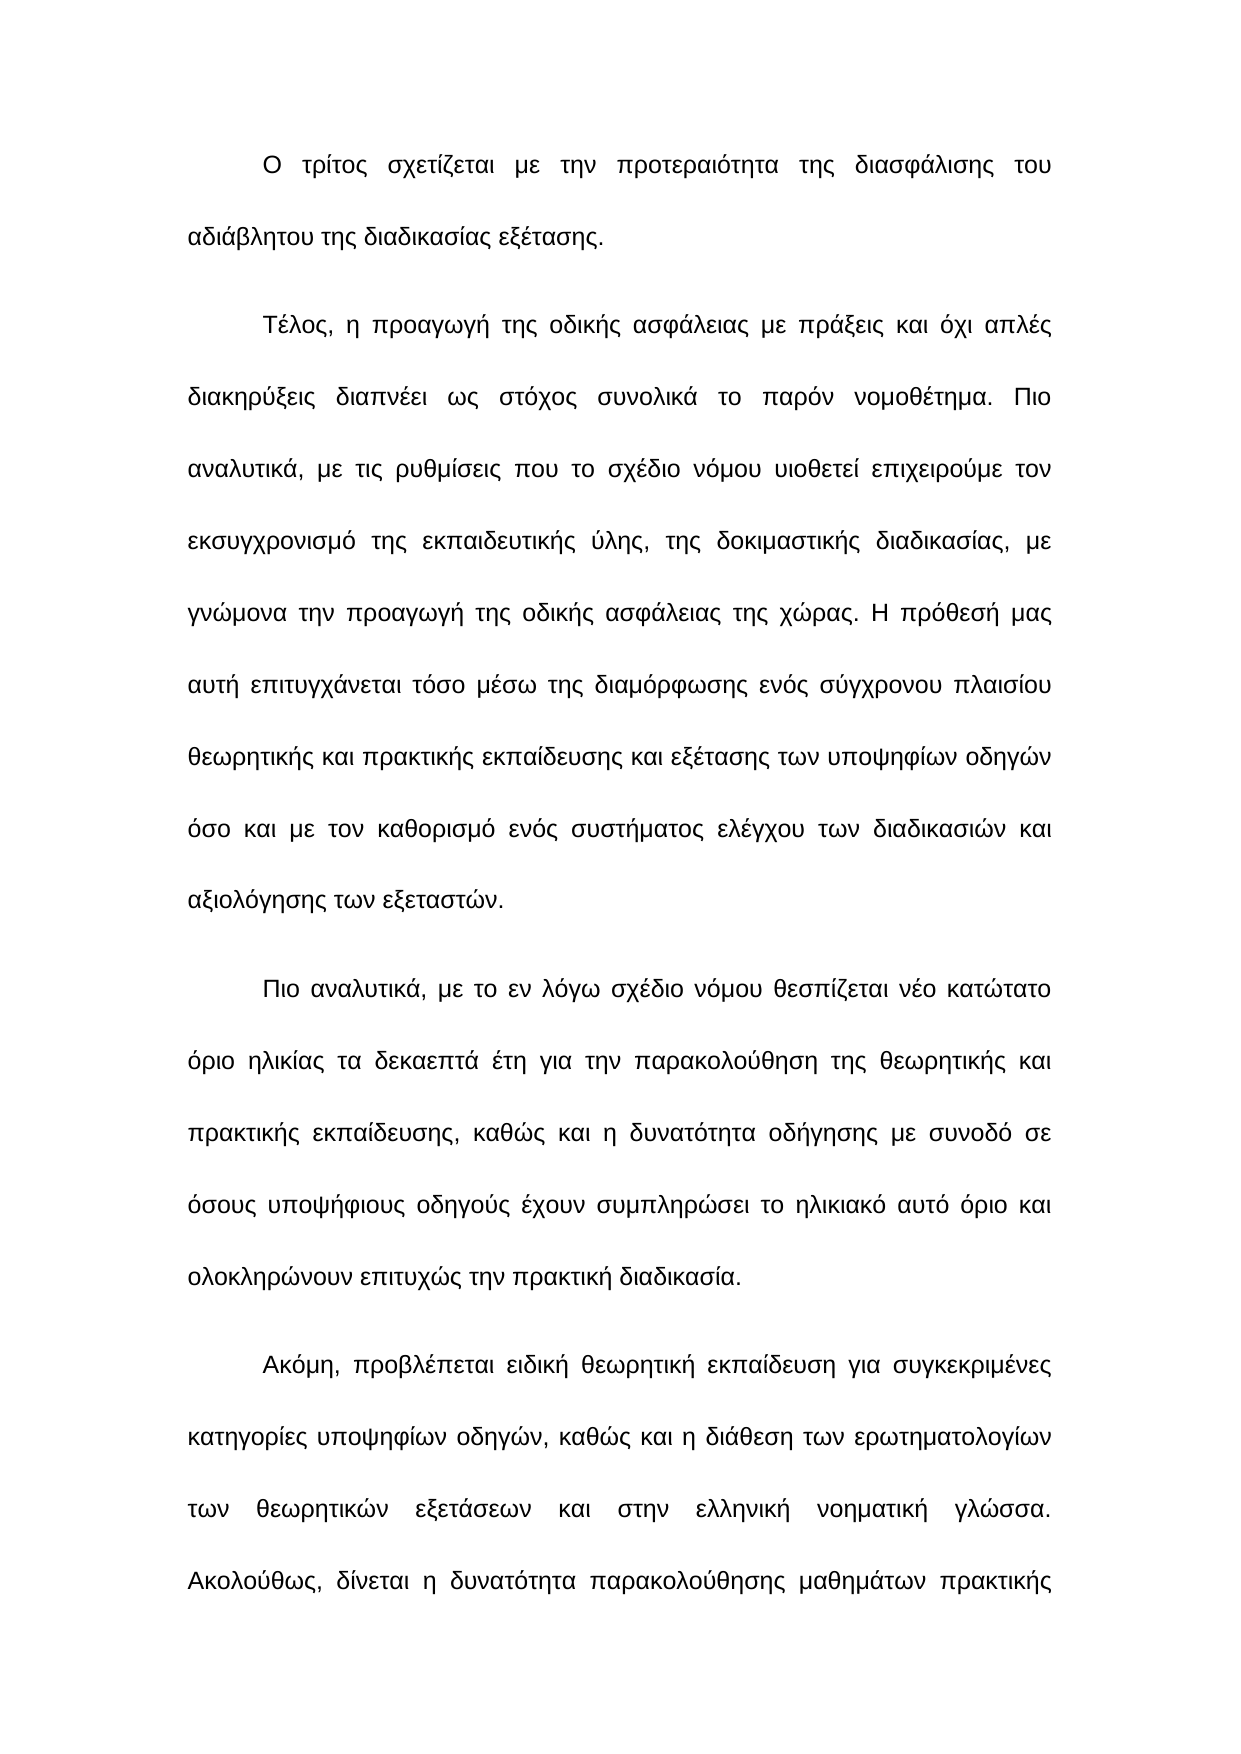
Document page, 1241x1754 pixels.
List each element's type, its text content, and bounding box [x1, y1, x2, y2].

text Τέλος, η προαγωγή της οδικής ασφάλειας με πράξεις και όχι απλές διακηρύξεις διαπνέει ως στόχος συνολικά το παρόν νομοθέτημα. Πιο αναλυτικά, με τις ρυθμίσεις που το σχέδιο νόμου υιοθετεί επιχειρούμε τον εκσυγχρονισμό της εκπαιδευτικής ύλης, της δοκιμαστικής διαδικασίας, με γνώμονα την προαγωγή της οδικής ασφάλειας της χώρας. Η πρόθεσή μας αυτή επιτυγχάνεται τόσο μέσω της διαμόρφωσης ενός σύγχρονου πλαισίου θεωρητικής και πρακτικής εκπαίδευσης και εξέτασης των υποψηφίων οδηγών όσο και με τον καθορισμό ενός συστήματος ελέγχου των διαδικασιών και αξιολόγησης των εξεταστών. [187, 310, 1053, 914]
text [187, 1350, 1053, 1594]
text Πιο αναλυτικά, με το εν λόγω σχέδιο νόμου θεσπίζεται νέο κατώτατο όριο ηλικίας τα δεκαεπτά έτη για την παρακολούθηση της θεωρητικής και πρακτικής εκπαίδευσης, καθώς και η δυνατότητα οδήγησης με συνοδό σε όσους υποψήφιους οδηγούς έχουν συμπληρώσει το ηλικιακό αυτό όριο και ολοκληρώνουν επιτυχώς την πρακτική διαδικασία. [187, 974, 1053, 1290]
text Ο τρίτος σχετίζεται με την προτεραιότητα της διασφάλισης του αδιάβλητου της διαδικασίας εξέτασης. [187, 150, 1053, 251]
